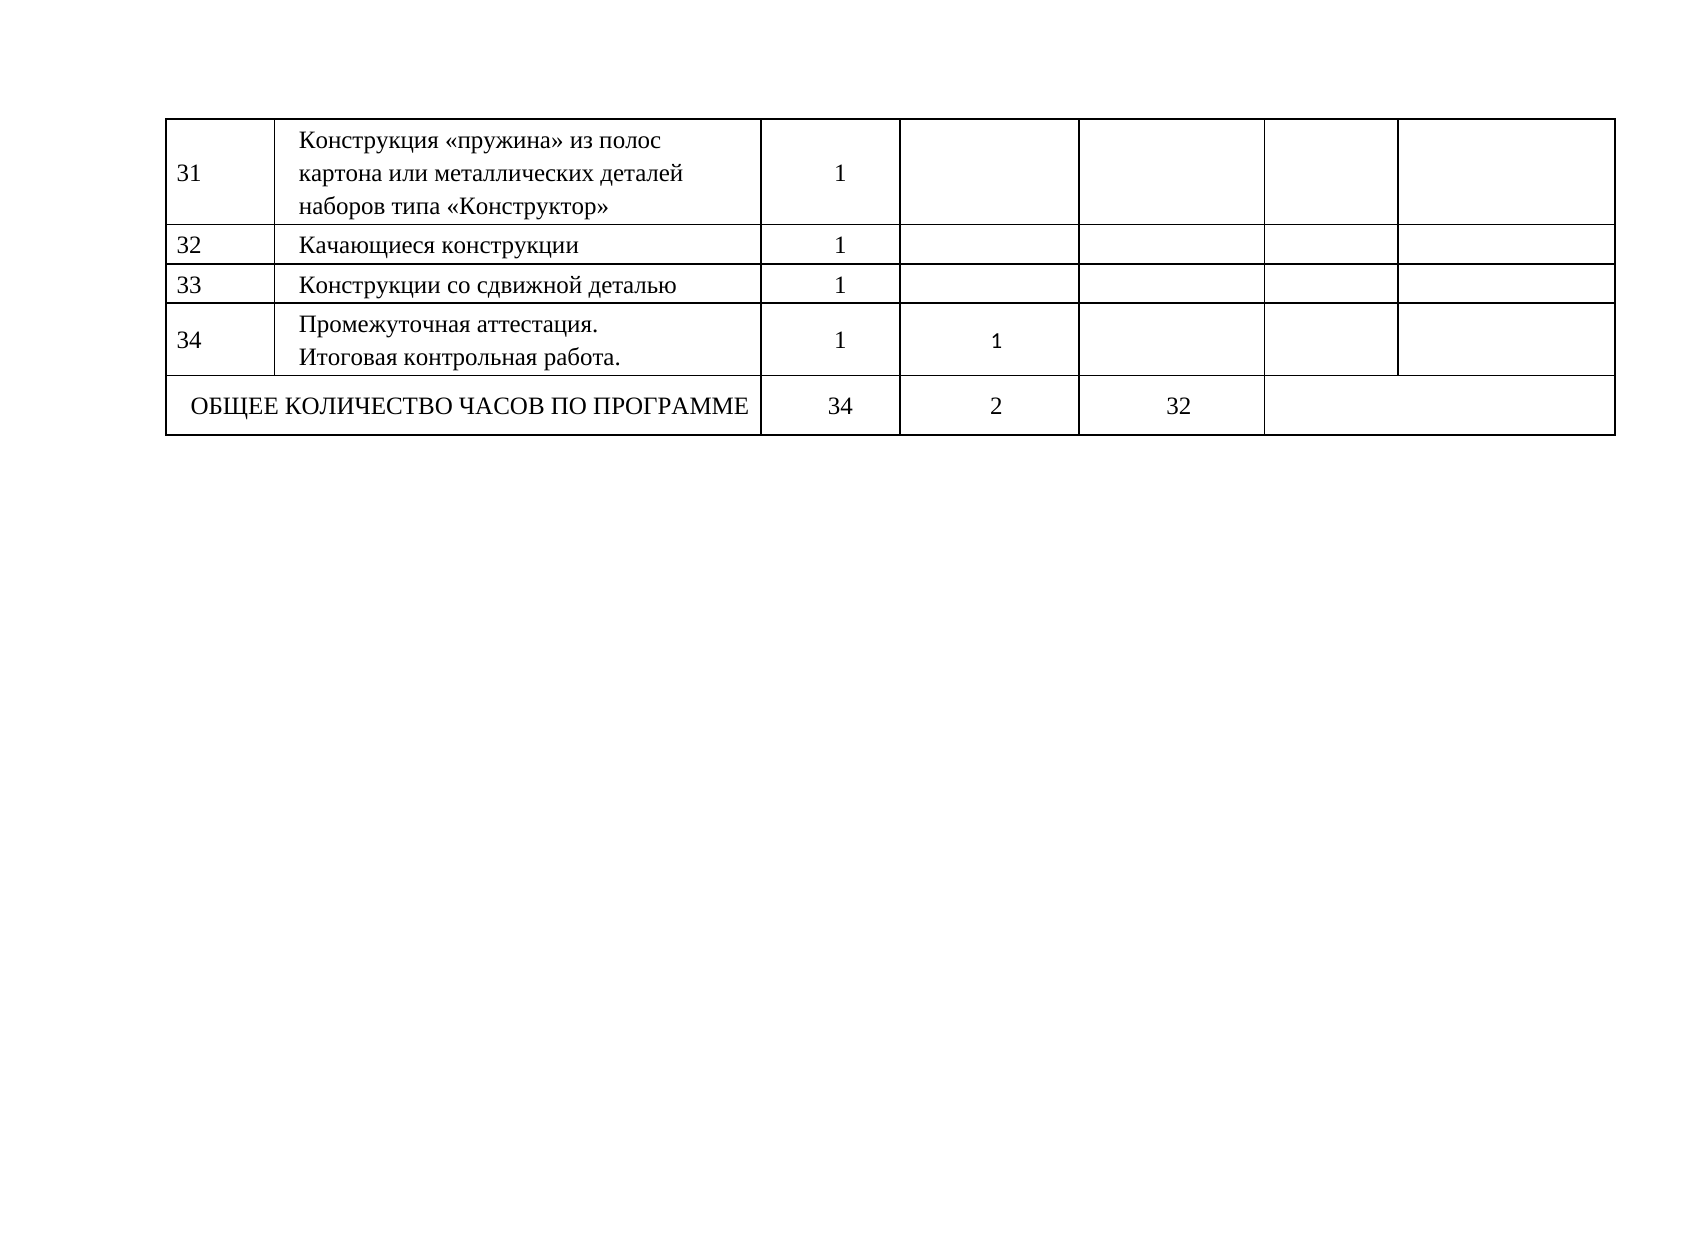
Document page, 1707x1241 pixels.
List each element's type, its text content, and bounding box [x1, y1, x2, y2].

table_cell 34 [167, 304, 274, 375]
table_cell 1 [762, 304, 899, 375]
table_cell [1080, 225, 1264, 263]
table_cell 1 [901, 304, 1078, 375]
table_cell [1080, 265, 1264, 302]
table_cell [1265, 304, 1397, 375]
table_cell [1265, 265, 1397, 302]
table_cell 32 [167, 225, 274, 263]
table_cell Конструкция «пружина» из полос картона или металлических деталей наборов типа «Конструктор» [275, 120, 760, 223]
table_cell 31 [167, 120, 274, 223]
table_cell [1399, 265, 1614, 302]
table_cell [901, 265, 1078, 302]
table_cell Промежуточная аттестация. Итоговая контрольная работа. [275, 304, 760, 375]
table_cell [1265, 120, 1397, 223]
table_cell [1399, 225, 1614, 263]
table_cell 34 [762, 376, 899, 434]
table_cell [901, 120, 1078, 223]
table_cell [1265, 376, 1614, 434]
table_cell [901, 225, 1078, 263]
table_cell 1 [762, 265, 899, 302]
table_cell [1265, 225, 1397, 263]
table_cell Качающиеся конструкции [275, 225, 760, 263]
table_cell [1399, 120, 1614, 223]
table_cell [1399, 304, 1614, 375]
table_cell [1080, 120, 1264, 223]
table_cell Конструкции со сдвижной деталью [275, 265, 760, 302]
table_cell ОБЩЕЕ КОЛИЧЕСТВО ЧАСОВ ПО ПРОГРАММЕ [167, 376, 760, 434]
table_cell 32 [1080, 376, 1264, 434]
table_cell 1 [762, 120, 899, 223]
table_cell 1 [762, 225, 899, 263]
table_cell [1080, 304, 1264, 375]
table_cell 33 [167, 265, 274, 302]
table_cell 2 [901, 376, 1078, 434]
